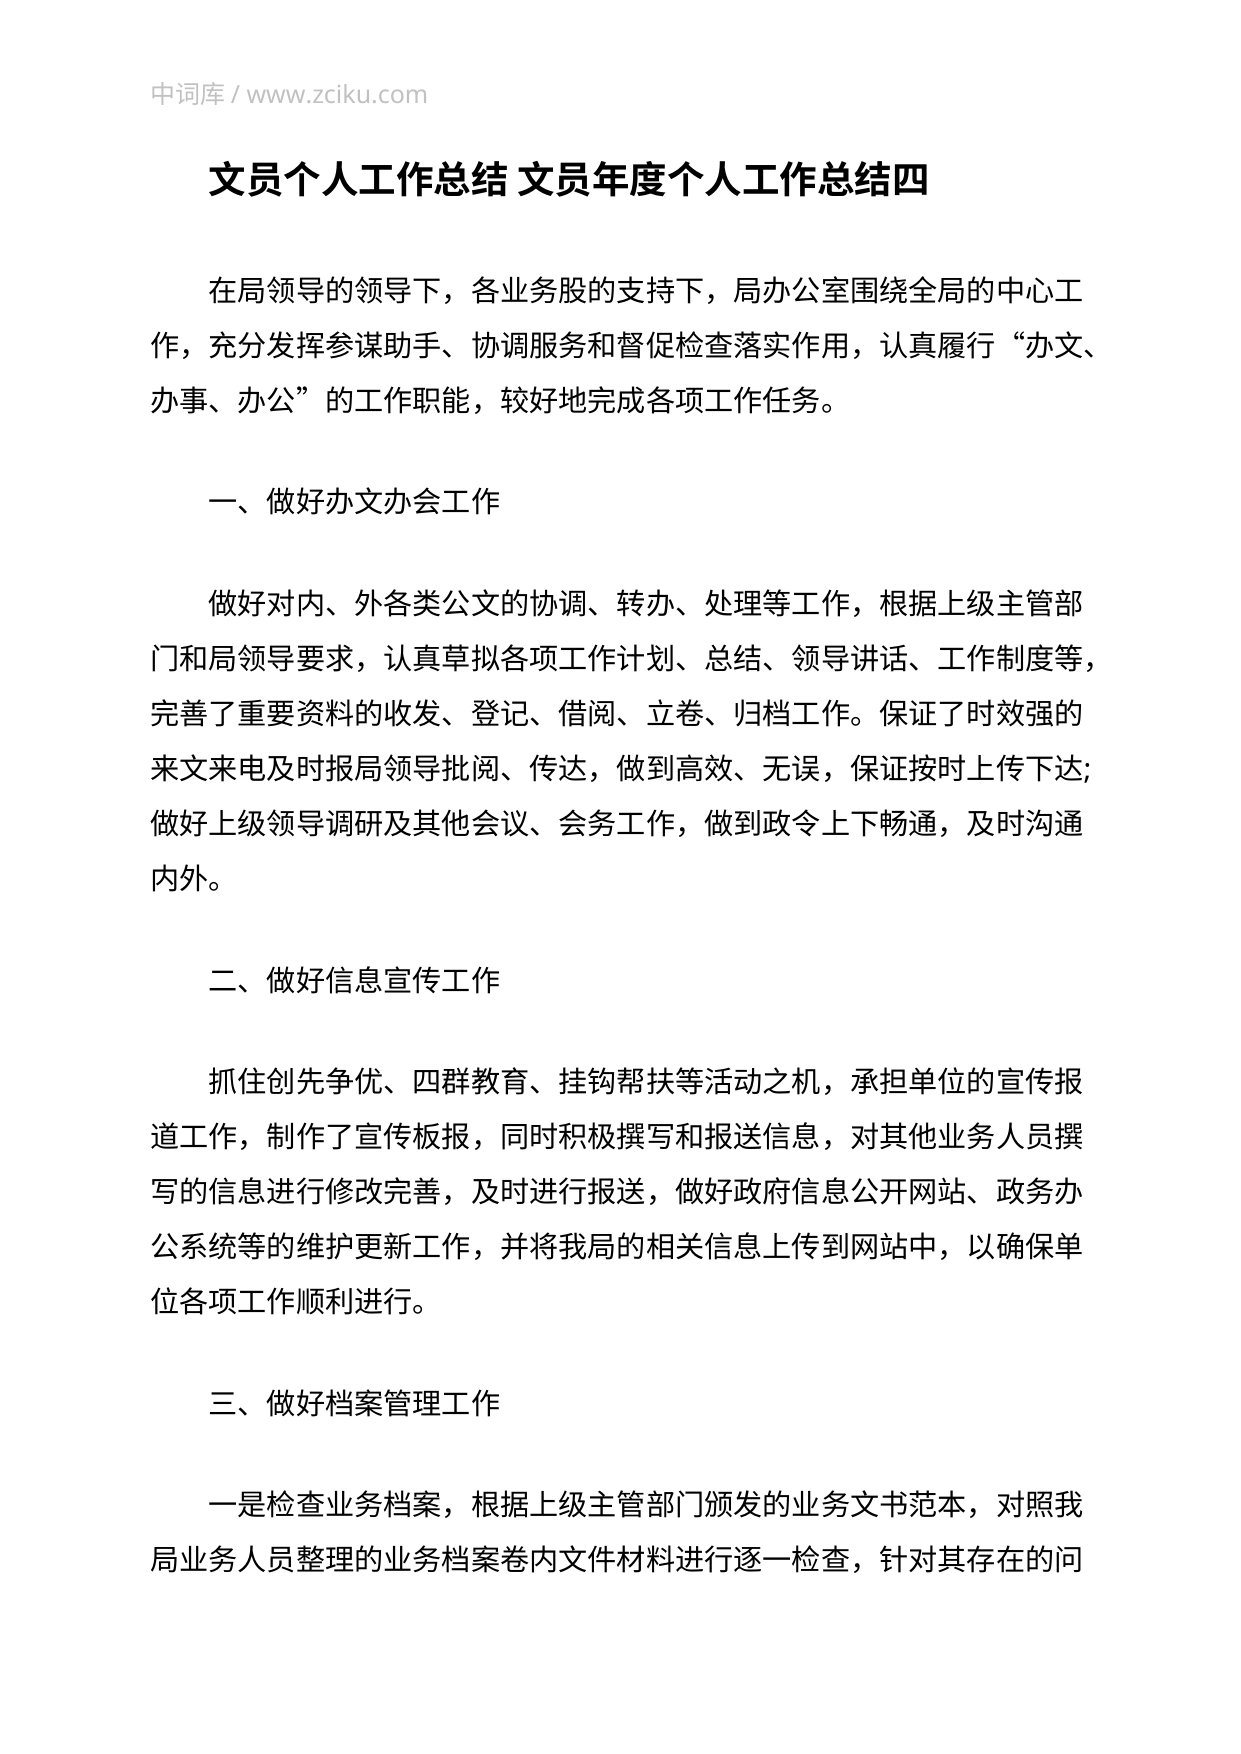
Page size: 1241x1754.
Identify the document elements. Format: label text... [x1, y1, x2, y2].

text 二、做好信息宣传工作 [150, 957, 1090, 999]
text 文员个人工作总结 文员年度个人工作总结四 [150, 150, 1090, 204]
text 做好对内、外各类公文的协调、转办、处理等工作，根据上级主管部门和局领导要求，认真草拟各项工作计划、总结、领导讲话、工作制度等，完善了重要资料的收发、登记、借阅、立卷、归档工作。保证了时效强的来文来电及时报局领导批阅、传达，做到高效、无误，保证按时上传下达;做好上级领导调研及其他会议、会务工作，做到政令上下畅通，及时沟通内外。 [150, 581, 1090, 898]
text 在局领导的领导下，各业务股的支持下，局办公室围绕全局的中心工作，充分发挥参谋助手、协调服务和督促检查落实作用，认真履行“办文、办事、办公”的工作职能，较好地完成各项工作任务。 [150, 267, 1090, 419]
text 一、做好办文办会工作 [150, 479, 1090, 521]
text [150, 1482, 1090, 1579]
text 抓住创先争优、四群教育、挂钩帮扶等活动之机，承担单位的宣传报道工作，制作了宣传板报，同时积极撰写和报送信息，对其他业务人员撰写的信息进行修改完善，及时进行报送，做好政府信息公开网站、政务办公系统等的维护更新工作，并将我局的相关信息上传到网站中，以确保单位各项工作顺利进行。 [150, 1059, 1090, 1321]
text 三、做好档案管理工作 [150, 1380, 1090, 1422]
